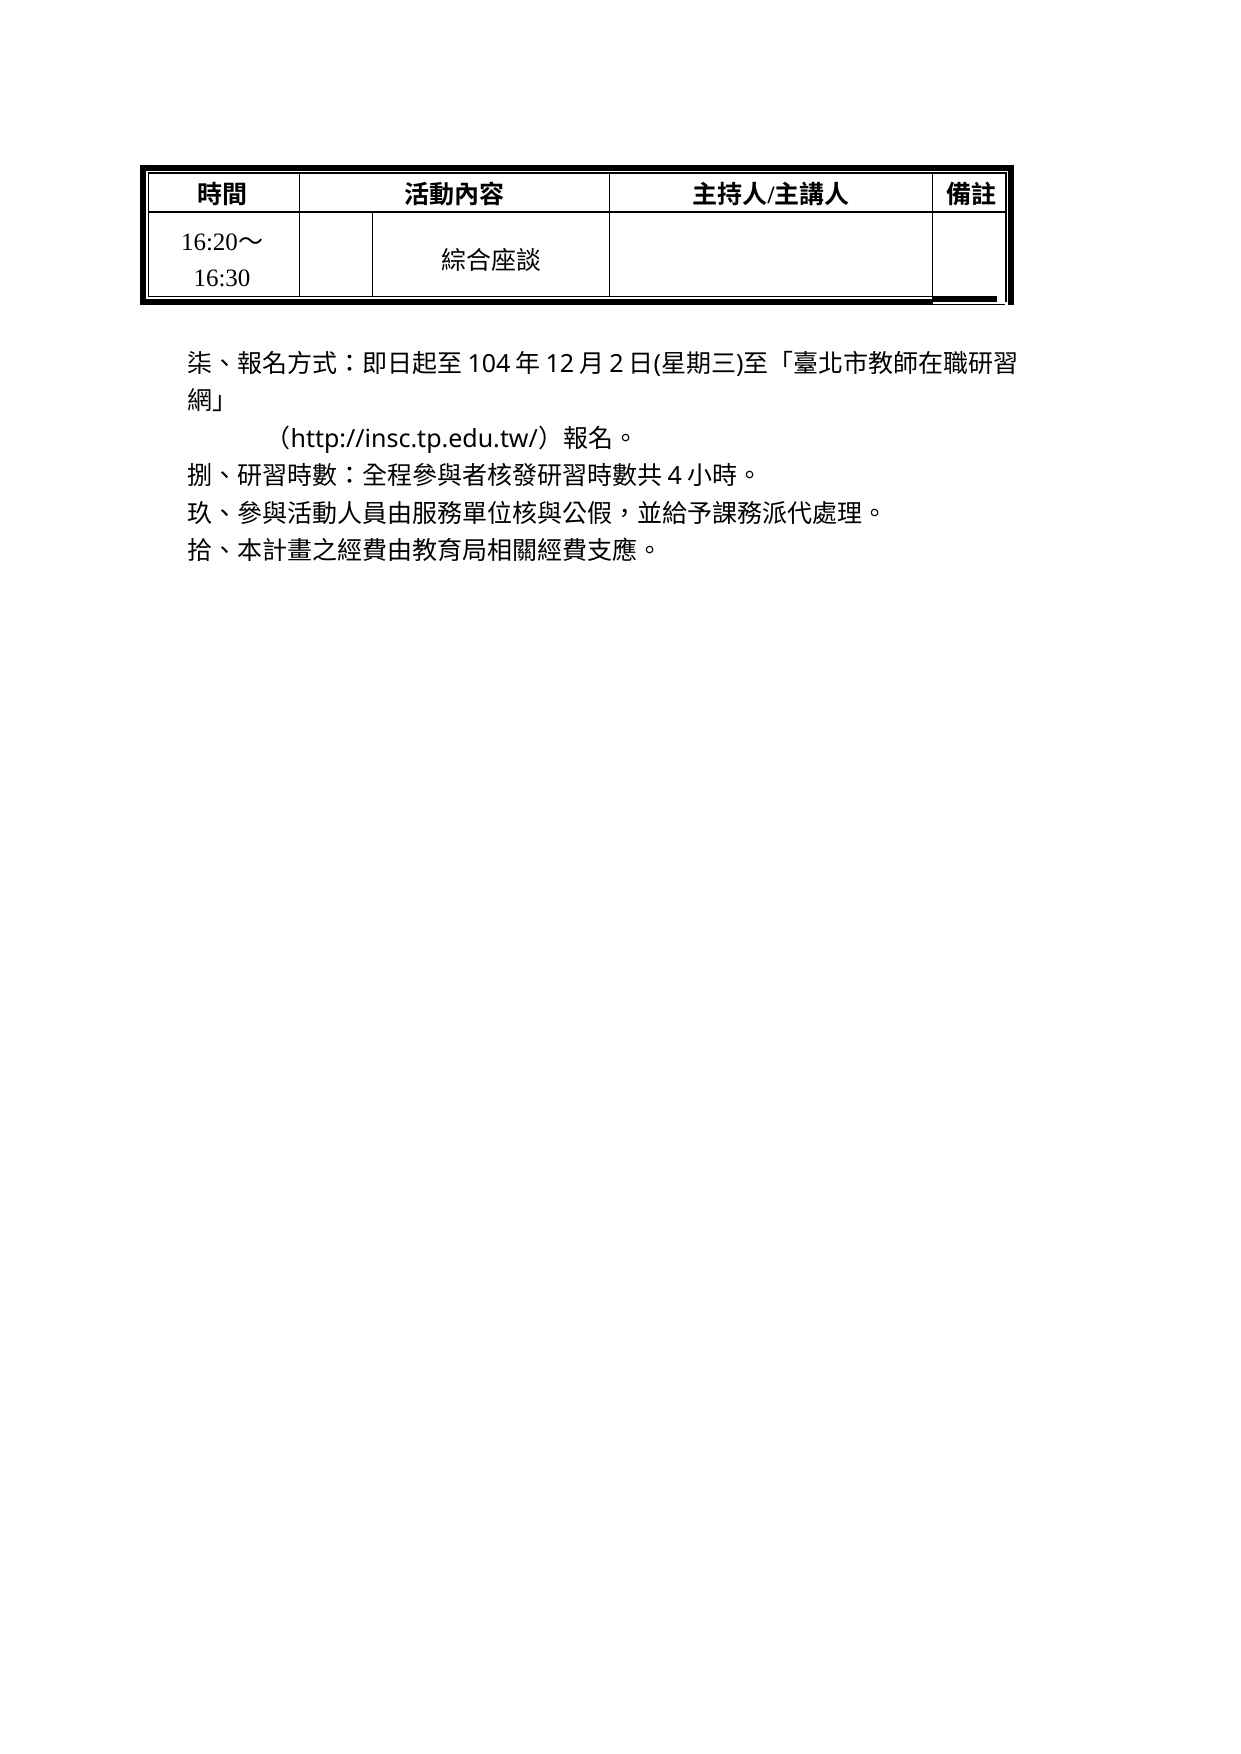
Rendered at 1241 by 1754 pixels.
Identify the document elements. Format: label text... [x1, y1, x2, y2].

text 拾、本計畫之經費由教育局相關經費支應。 [187, 530, 1053, 568]
table_header 時間 [149, 174, 299, 211]
table_cell [300, 213, 372, 296]
text 捌、研習時數：全程參與者核發研習時數共4小時。 [187, 455, 1053, 493]
table_header 主持人/主講人 [610, 174, 932, 211]
text 玖、參與活動人員由服務單位核與公假，並給予課務派代處理。 [187, 493, 1053, 530]
text （http://insc.tp.edu.tw/）報名。 [187, 418, 1053, 455]
table_cell 16:20～16:30 [149, 213, 299, 296]
table_header 活動內容 [300, 174, 609, 211]
table_cell [610, 213, 932, 296]
table_cell 綜合座談 [373, 213, 609, 296]
text 柒、報名方式：即日起至104年12月2日(星期三)至「臺北市教師在職研習網」 [187, 343, 1053, 418]
table_header 備註 [933, 174, 1005, 211]
